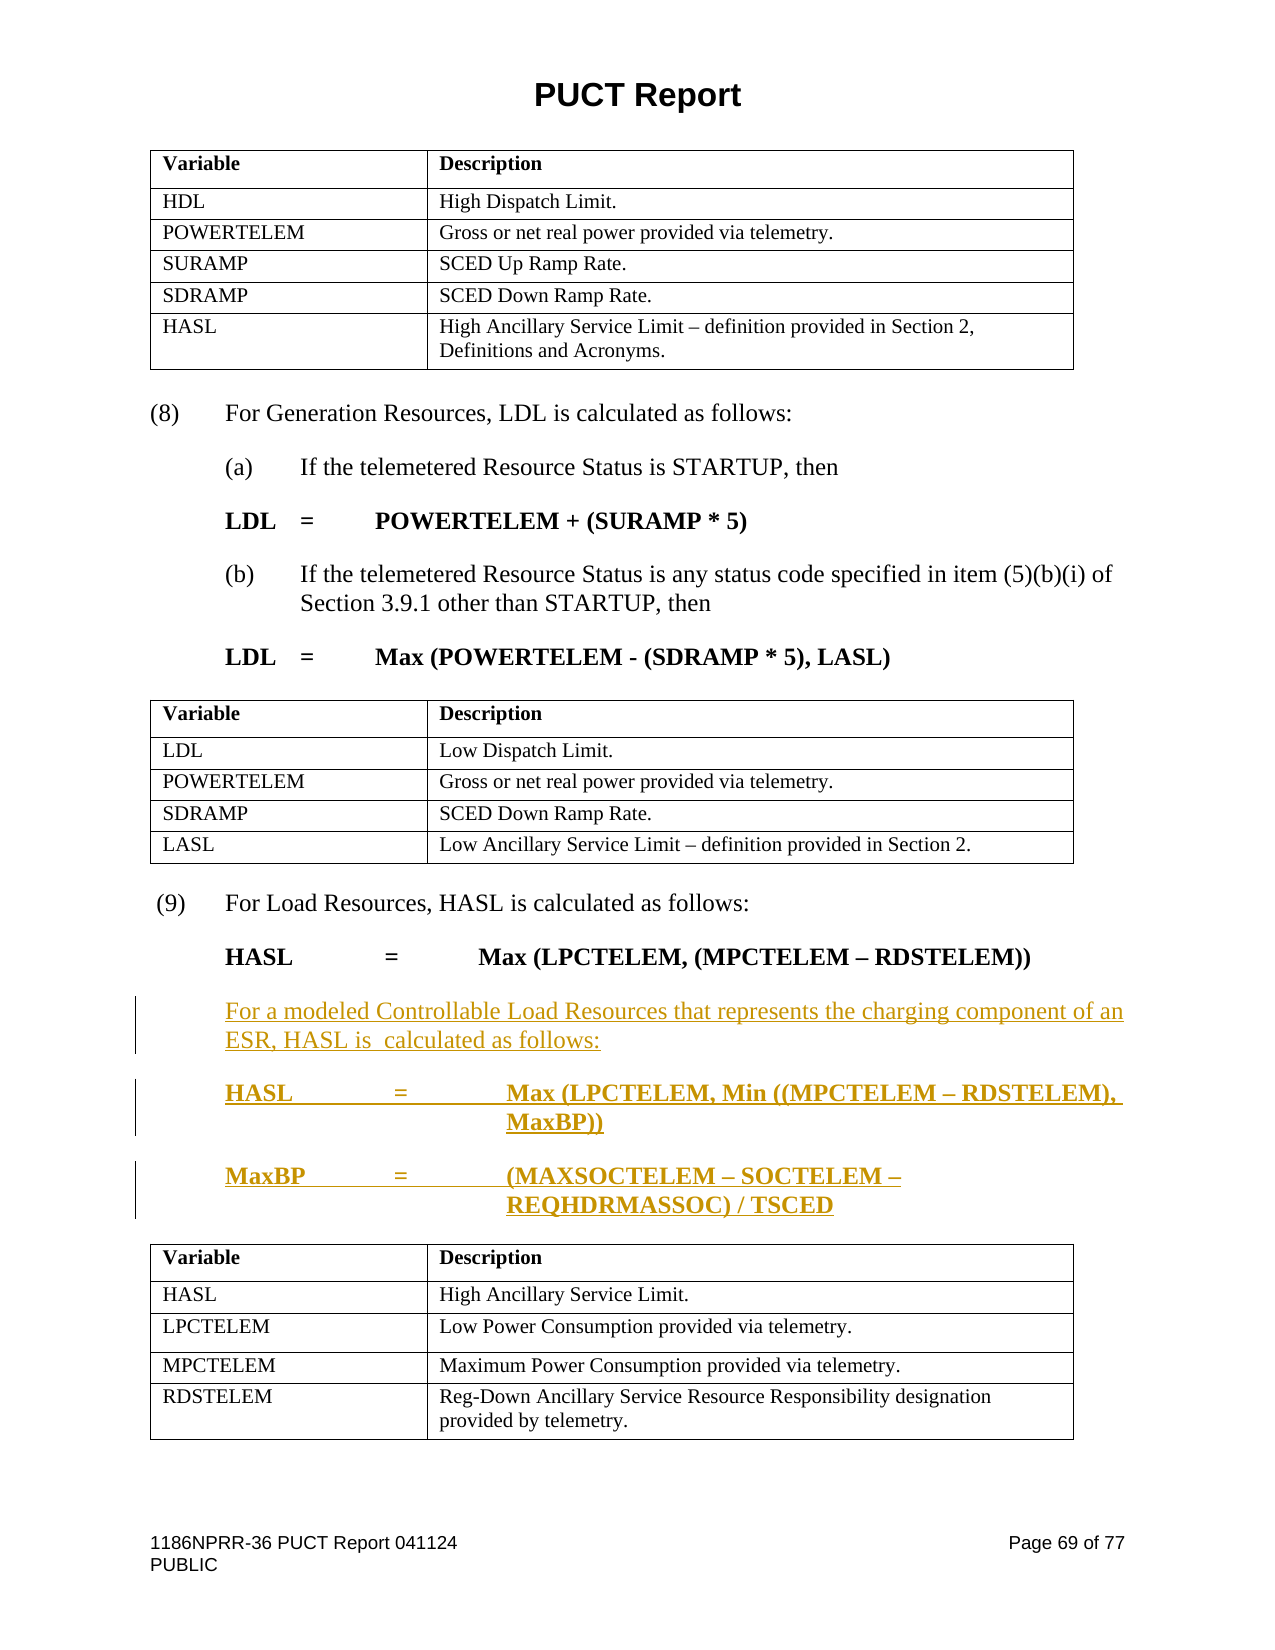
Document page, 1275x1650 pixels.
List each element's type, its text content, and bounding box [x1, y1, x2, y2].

text HASL = Max (LPCTELEM, (MPCTELEM – RDSTELEM)) [225, 942, 1125, 971]
table_cell HASL [151, 314, 427, 368]
table_cell HASL [151, 1282, 427, 1312]
text (a) If the telemetered Resource Status is STARTUP, then [225, 452, 1125, 481]
table_cell RDSTELEM [151, 1384, 427, 1438]
table_cell MPCTELEM [151, 1353, 427, 1383]
table_header Description [428, 701, 1073, 737]
text (9) For Load Resources, HASL is calculated as follows: [150, 888, 1125, 917]
table_header Variable [151, 1245, 427, 1281]
table_header Variable [151, 701, 427, 737]
text (b) If the telemetered Resource Status is any status code specified in item (5)(b)(i) of Section 3.9.1 other than STARTUP, then [225, 559, 1125, 617]
table_cell POWERTELEM [151, 770, 427, 800]
table_cell LPCTELEM [151, 1314, 427, 1352]
table_cell LDL [151, 738, 427, 768]
table_cell SCED Up Ramp Rate. [428, 251, 1073, 282]
table_cell Low Ancillary Service Limit – definition provided in Section 2. [428, 832, 1073, 862]
table_cell High Dispatch Limit. [428, 189, 1073, 219]
table_cell Low Dispatch Limit. [428, 738, 1073, 768]
table_cell SCED Down Ramp Rate. [428, 801, 1073, 831]
table_cell HDL [151, 189, 427, 219]
table_header Variable [151, 151, 427, 188]
table_cell LASL [151, 832, 427, 862]
table_cell Low Power Consumption provided via telemetry. [428, 1314, 1073, 1352]
table_cell Gross or net real power provided via telemetry. [428, 770, 1073, 800]
table_cell SURAMP [151, 251, 427, 282]
table_cell High Ancillary Service Limit. [428, 1282, 1073, 1312]
table_cell Gross or net real power provided via telemetry. [428, 220, 1073, 250]
table_cell POWERTELEM [151, 220, 427, 250]
table_cell SCED Down Ramp Rate. [428, 283, 1073, 313]
table_cell Reg-Down Ancillary Service Resource Responsibility designation provided by telemetry. [428, 1384, 1073, 1438]
table_header Description [428, 1245, 1073, 1281]
text LDL = Max (POWERTELEM - (SDRAMP * 5), LASL) [225, 642, 1125, 699]
table_cell SDRAMP [151, 283, 427, 313]
table_cell Maximum Power Consumption provided via telemetry. [428, 1353, 1073, 1383]
table_header Description [428, 151, 1073, 188]
table_cell SDRAMP [151, 801, 427, 831]
text LDL = POWERTELEM + (SURAMP * 5) [225, 506, 1125, 534]
table_cell High Ancillary Service Limit – definition provided in Section 2, Definitions and Acronyms. [428, 314, 1073, 368]
text (8) For Generation Resources, LDL is calculated as follows: [150, 369, 1125, 427]
